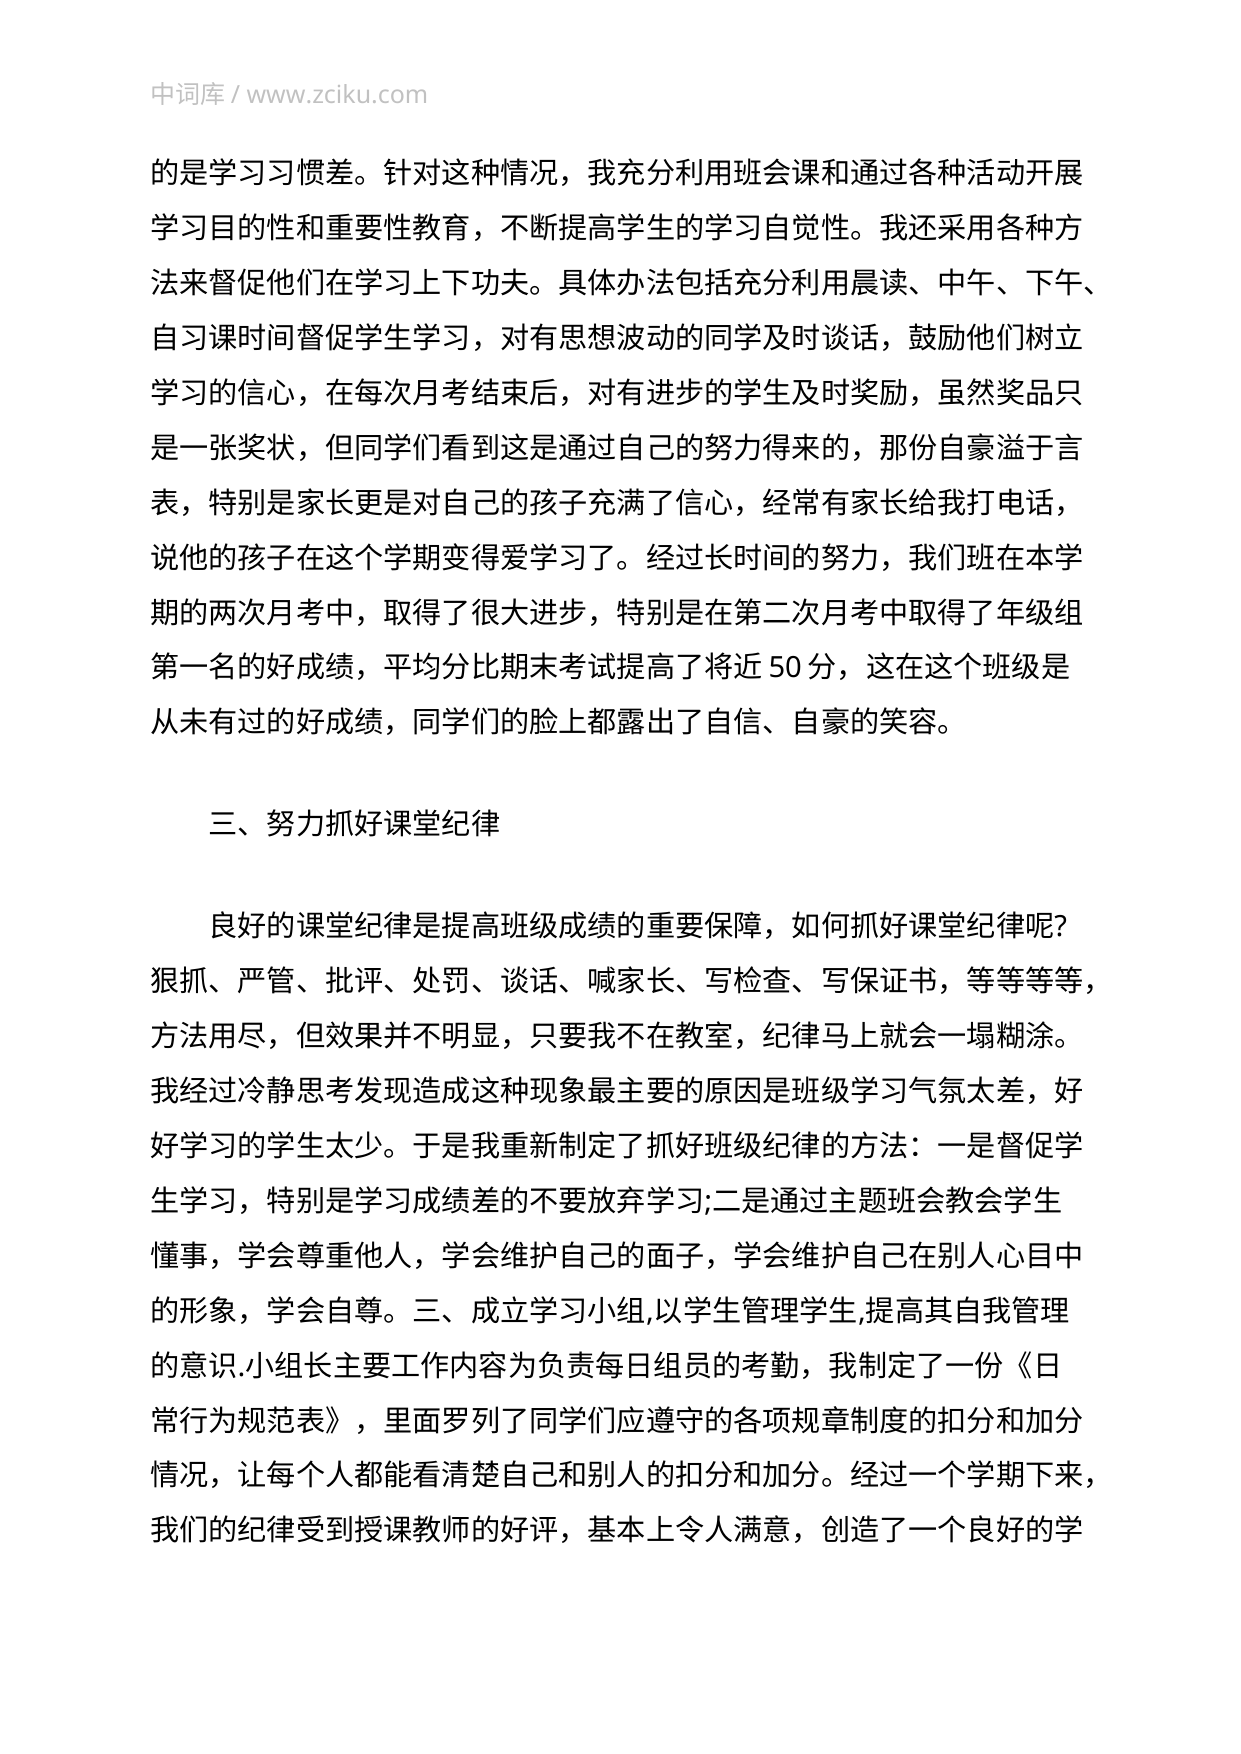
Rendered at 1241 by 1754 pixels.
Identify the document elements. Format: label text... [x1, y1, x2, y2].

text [150, 150, 1090, 741]
text 三、努力抓好课堂纪律 [150, 801, 1090, 843]
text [150, 903, 1090, 1549]
